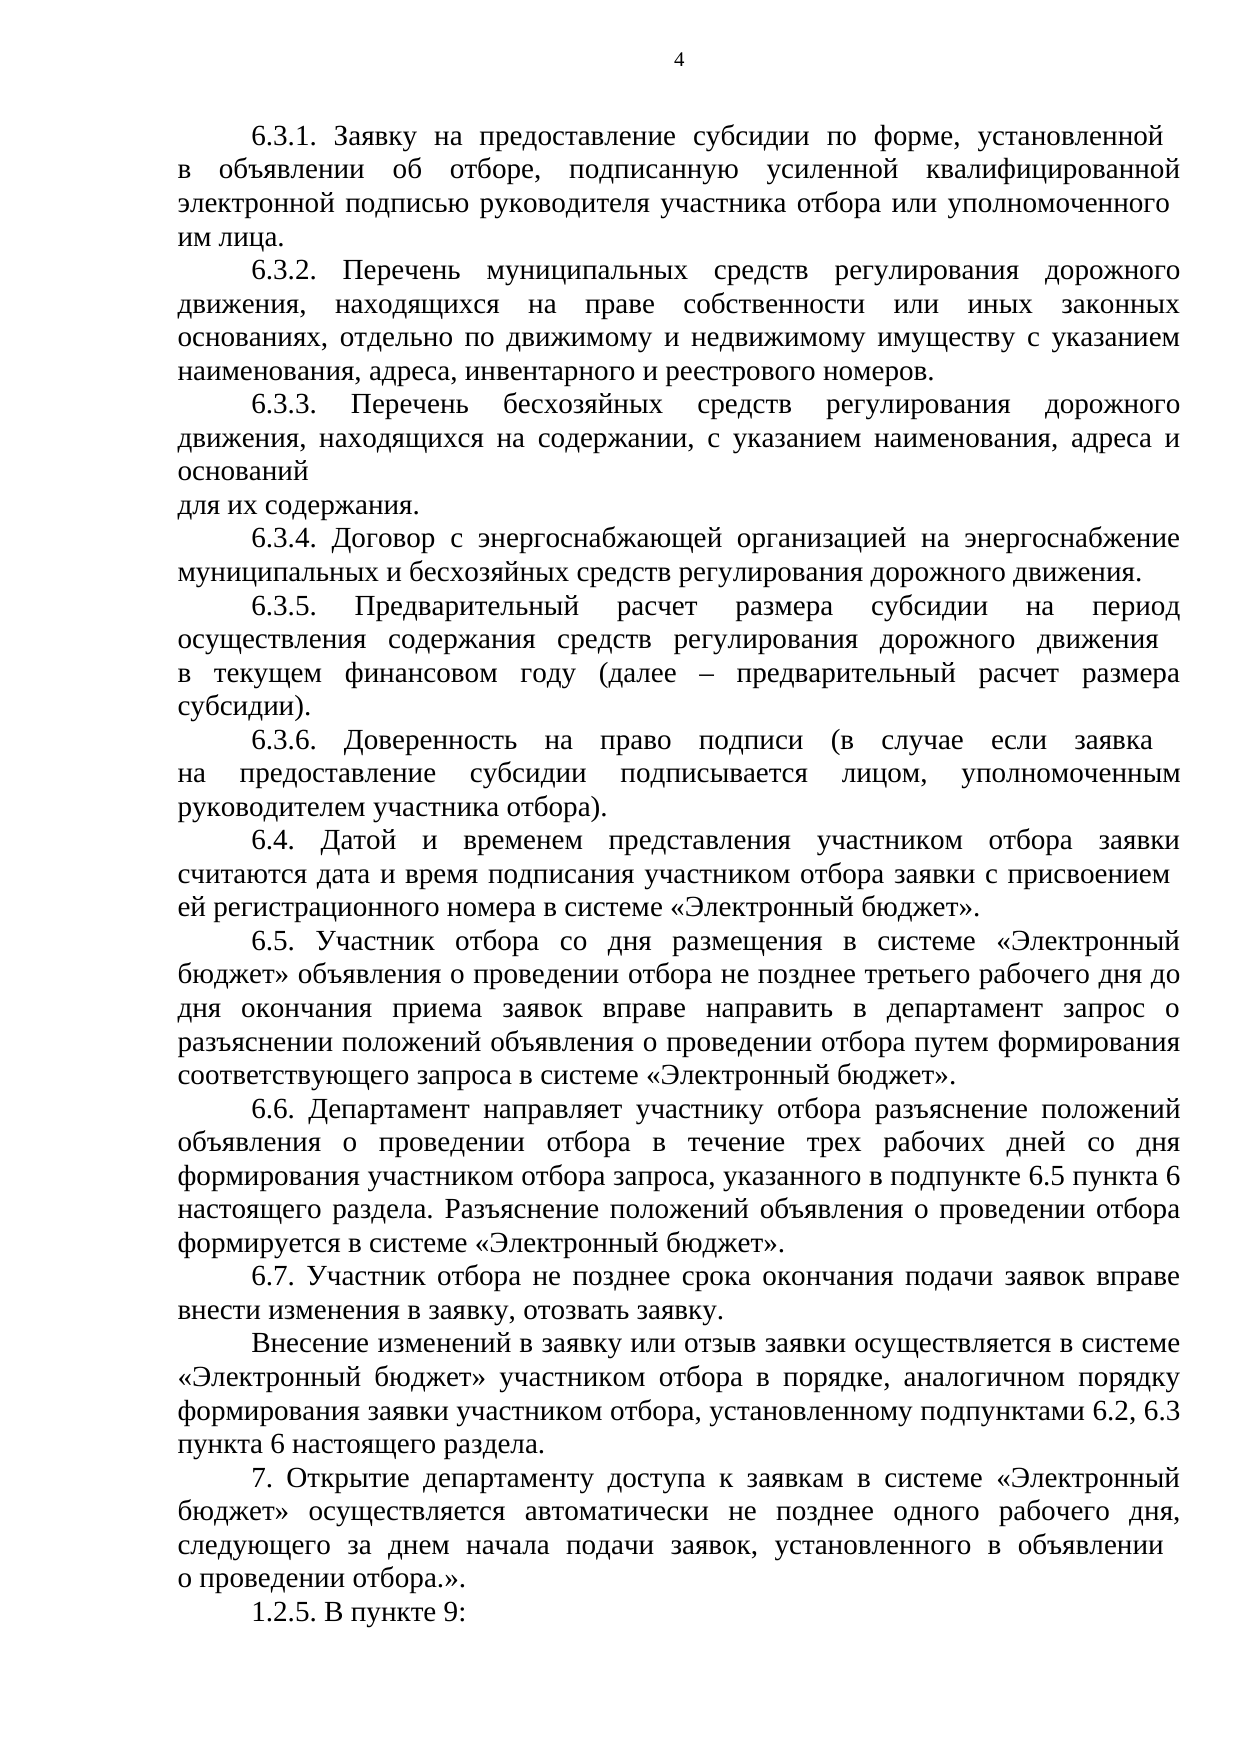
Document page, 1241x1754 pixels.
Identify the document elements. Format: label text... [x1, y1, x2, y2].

text Внесение изменений в заявку или отзыв заявки осуществляется в системе «Электронный бюджет» участником отбора в порядке, аналогичном порядку формирования заявки участником отбора, установленному подпунктами 6.2, 6.3 пункта 6 настоящего раздела. [177, 1326, 1181, 1460]
text 6.7. Участник отбора не позднее срока окончания подачи заявок вправе внести изменения в заявку, отозвать заявку. [177, 1258, 1181, 1326]
text 7. Открытие департаменту доступа к заявкам в системе «Электронный бюджет» осуществляется автоматически не позднее одного рабочего дня, следующего за днем начала подачи заявок, установленного в объявлении о проведении отбора.». [177, 1460, 1181, 1594]
text 6.3.1. Заявку на предоставление субсидии по форме, установленной в объявлении об отборе, подписанную усиленной квалифицированной электронной подписью руководителя участника отбора или уполномоченного им лица. [177, 118, 1181, 252]
text 6.3.2. Перечень муниципальных средств регулирования дорожного движения, находящихся на праве собственности или иных законных основаниях, отдельно по движимому и недвижимому имуществу с указанием наименования, адреса, инвентарного и реестрового номеров. [177, 252, 1181, 386]
text 6.4. Датой и временем представления участником отбора заявки считаются дата и время подписания участником отбора заявки с присвоением ей регистрационного номера в системе «Электронный бюджет». [177, 822, 1181, 923]
text 6.3.4. Договор с энергоснабжающей организацией на энергоснабжение муниципальных и бесхозяйных средств регулирования дорожного движения. [177, 521, 1181, 588]
text 6.3.3. Перечень бесхозяйных средств регулирования дорожного движения, находящихся на содержании, с указанием наименования, адреса и оснований для их содержания. [177, 386, 1181, 521]
text 6.5. Участник отбора со дня размещения в системе «Электронный бюджет» объявления о проведении отбора не позднее третьего рабочего дня до дня окончания приема заявок вправе направить в департамент запрос о разъяснении положений объявления о проведении отбора путем формирования соответствующего запроса в системе «Электронный бюджет». [177, 923, 1181, 1091]
text 1.2.5. В пункте 9: [177, 1594, 1181, 1627]
text 6.3.6. Доверенность на право подписи (в случае если заявка на предоставление субсидии подписывается лицом, уполномоченным руководителем участника отбора). [177, 722, 1181, 822]
text 6.6. Департамент направляет участнику отбора разъяснение положений объявления о проведении отбора в течение трех рабочих дней со дня формирования участником отбора запроса, указанного в подпункте 6.5 пункта 6 настоящего раздела. Разъяснение положений объявления о проведении отбора формируется в системе «Электронный бюджет». [177, 1091, 1181, 1258]
text 6.3.5. Предварительный расчет размера субсидии на период осуществления содержания средств регулирования дорожного движения в текущем финансовом году (далее – предварительный расчет размера субсидии). [177, 588, 1181, 722]
